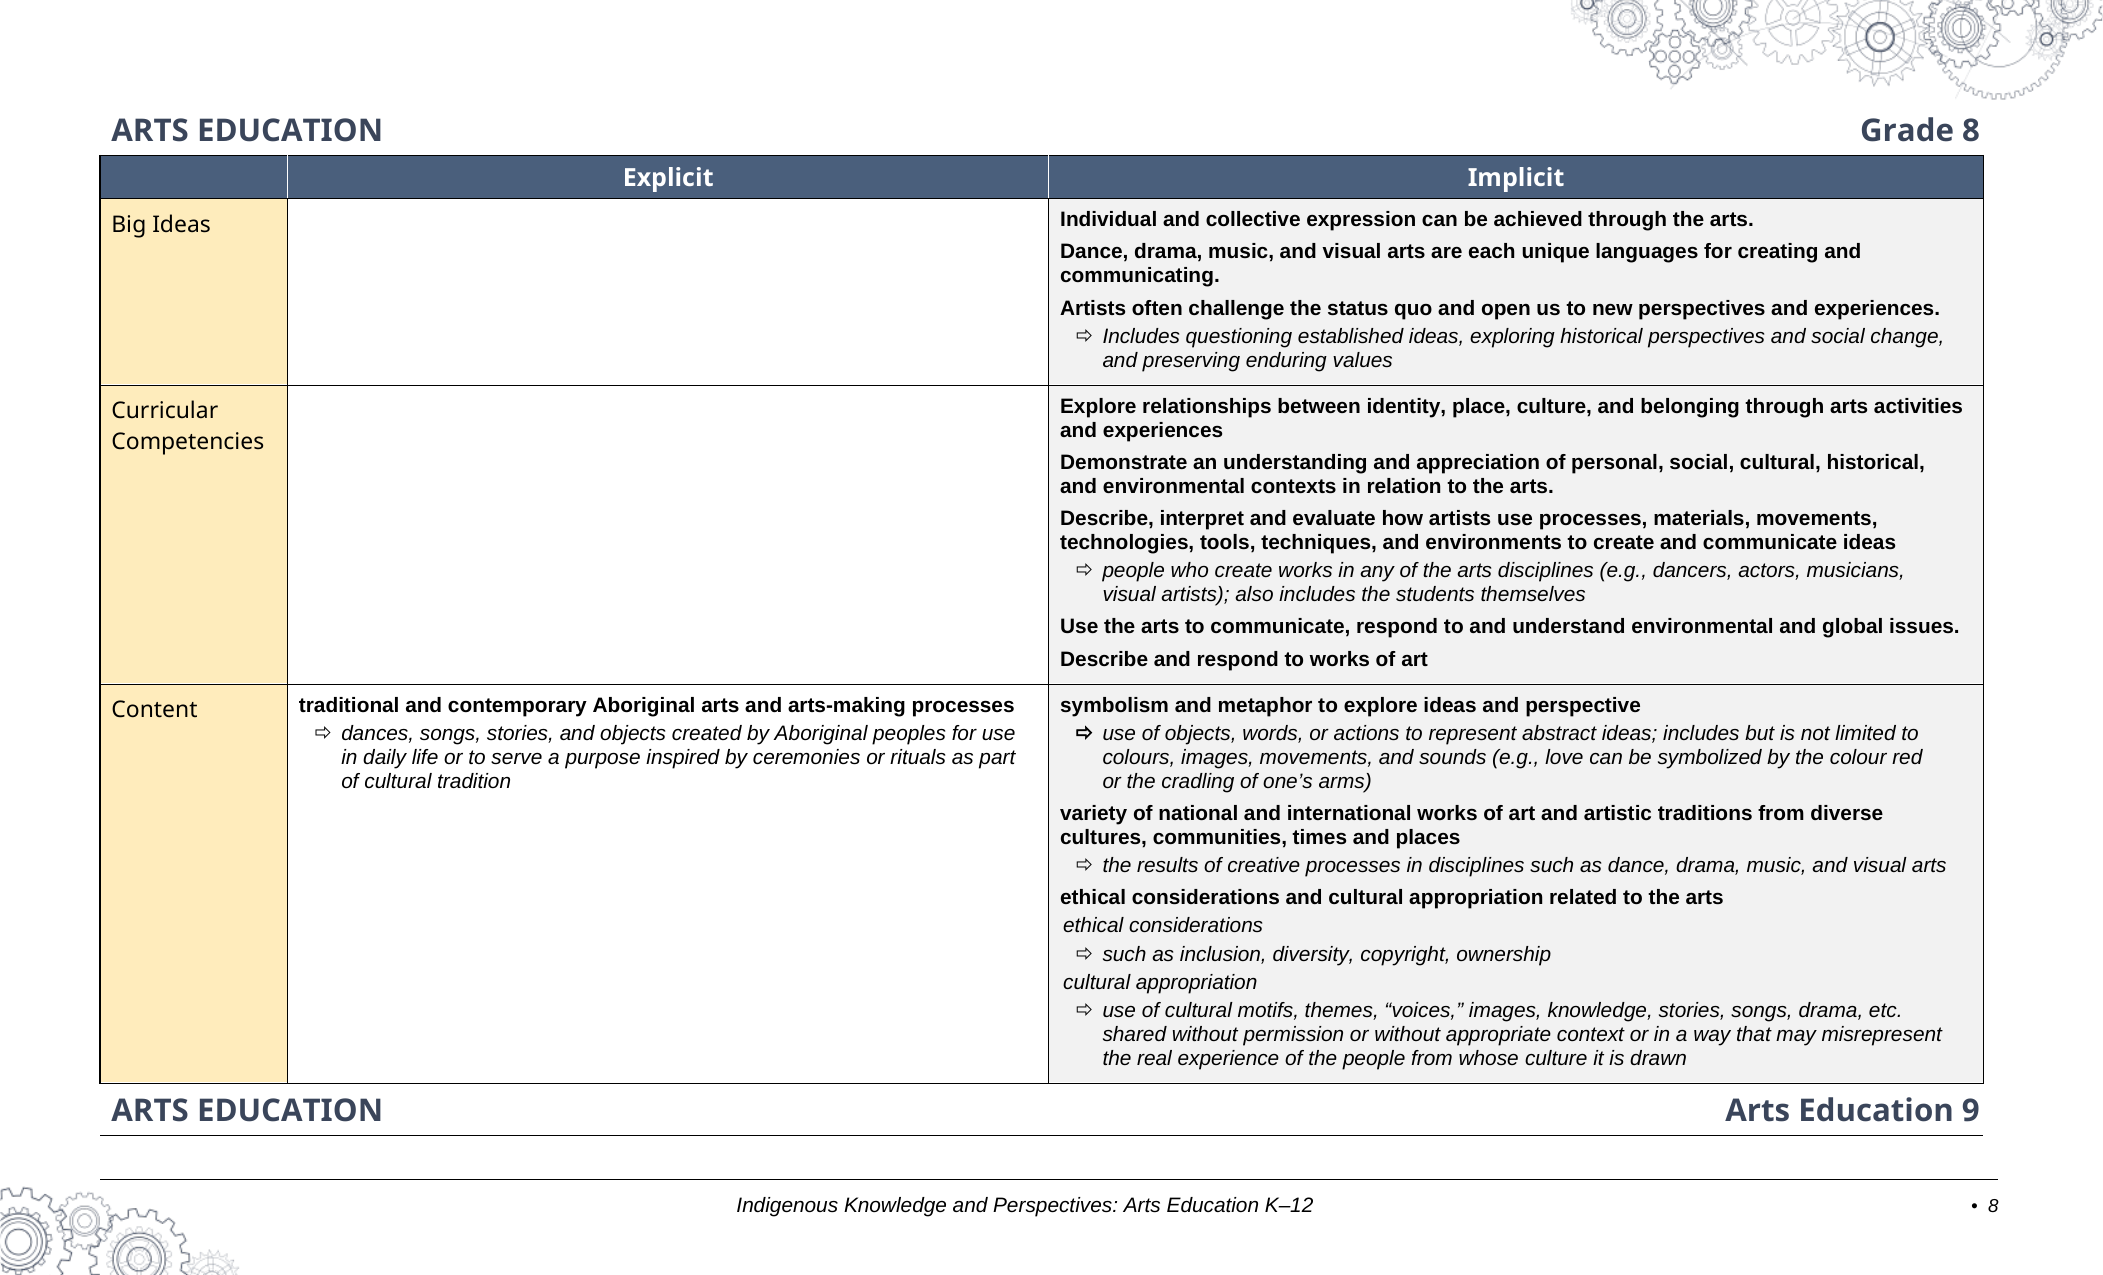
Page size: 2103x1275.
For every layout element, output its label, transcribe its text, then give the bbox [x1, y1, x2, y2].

table_cell [288, 386, 1048, 683]
table_cell Explore relationships between identity, place, culture, and belonging through arts activities and experiences Demonstrate an understanding and appreciation of personal, social, cultural, historical, and environmental contexts in relation to the arts. Describe, interpret and evaluate how artists use processes, materials, movements, technologies, tools, techniques, and environments to create and communicate ideas people who create works in any of the arts disciplines (e.g., dancers, actors, musicians, visual artists); also includes the students themselves Use the arts to communicate, respond to and understand environmental and global issues. Describe and respond to works of art [1049, 386, 1983, 683]
table_cell Explicit [288, 156, 1048, 198]
table_cell [288, 199, 1048, 384]
table_cell Curricular Competencies [101, 386, 287, 683]
table_cell [101, 156, 287, 198]
table_cell Content [101, 685, 287, 1082]
table_cell Implicit [1049, 156, 1983, 198]
table_cell traditional and contemporary Aboriginal arts and arts-making processes dances, songs, stories, and objects created by Aboriginal peoples for use in daily life or to serve a purpose inspired by ceremonies or rituals as part of cultural tradition [288, 685, 1048, 1082]
table_header ARTS EDUCATION Grade 8 [100, 104, 1983, 155]
table_cell ARTS EDUCATION Arts Education 9 [100, 1084, 1983, 1134]
table_cell symbolism and metaphor to explore ideas and perspective use of objects, words, or actions to represent abstract ideas; includes but is not limited to colours, images, movements, and sounds (e.g., love can be symbolized by the colour red or the cradling of one’s arms) variety of national and international works of art and artistic traditions from diverse cultures, communities, times and places the results of creative processes in disciplines such as dance, drama, music, and visual arts ethical considerations and cultural appropriation related to the arts ethical considerations such as inclusion, diversity, copyright, ownership cultural appropriation use of cultural motifs, themes, “voices,” images, knowledge, stories, songs, drama, etc. shared without permission or without appropriate context or in a way that may misrepresent the real experience of the people from whose culture it is drawn [1049, 685, 1983, 1082]
table_cell Individual and collective expression can be achieved through the arts. Dance, drama, music, and visual arts are each unique languages for creating and communicating. Artists often challenge the status quo and open us to new perspectives and experiences. Includes questioning established ideas, exploring historical perspectives and social change, and preserving enduring values [1049, 199, 1983, 384]
table_cell Big Ideas [101, 199, 287, 384]
